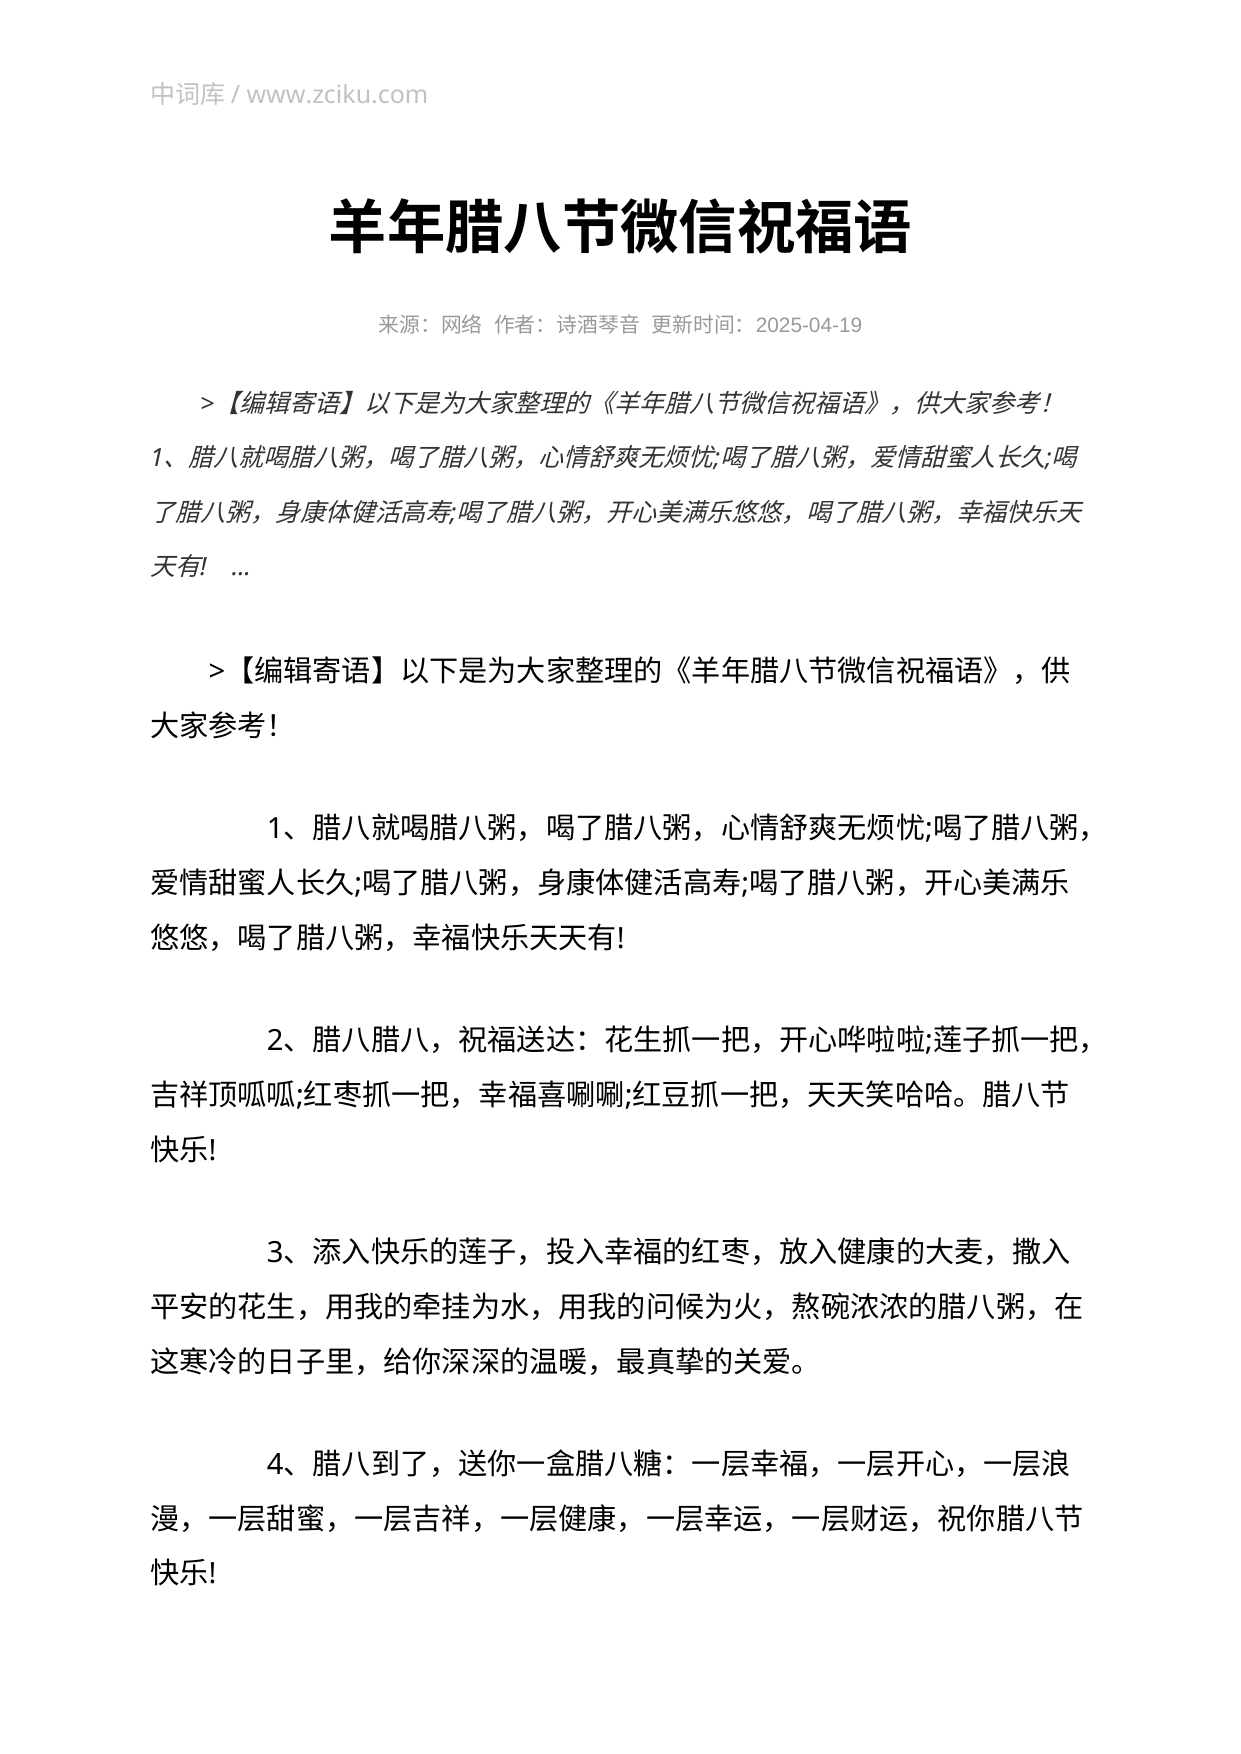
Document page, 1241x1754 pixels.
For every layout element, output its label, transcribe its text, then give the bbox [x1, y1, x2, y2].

text >【编辑寄语】以下是为大家整理的《羊年腊八节微信祝福语》，供大家参考！ [150, 648, 1090, 745]
subtitle 羊年腊八节微信祝福语 [150, 181, 1090, 266]
text >【编辑寄语】以下是为大家整理的《羊年腊八节微信祝福语》，供大家参考！ 1、腊八就喝腊八粥，喝了腊八粥，心情舒爽无烦忧;喝了腊八粥，爱情甜蜜人长久;喝了腊八粥，身康体健活高寿;喝了腊八粥，开心美满乐悠悠，喝了腊八粥，幸福快乐天天有! ... [150, 383, 1090, 583]
text 4、腊八到了，送你一盒腊八糖：一层幸福，一层开心，一层浪漫，一层甜蜜，一层吉祥，一层健康，一层幸运，一层财运，祝你腊八节快乐! [150, 1440, 1090, 1592]
text 1、腊八就喝腊八粥，喝了腊八粥，心情舒爽无烦忧;喝了腊八粥，爱情甜蜜人长久;喝了腊八粥，身康体健活高寿;喝了腊八粥，开心美满乐悠悠，喝了腊八粥，幸福快乐天天有! [150, 804, 1090, 957]
text 3、添入快乐的莲子，投入幸福的红枣，放入健康的大麦，撒入平安的花生，用我的牵挂为水，用我的问候为火，熬碗浓浓的腊八粥，在这寒冷的日子里，给你深深的温暖，最真挚的关爱。 [150, 1228, 1090, 1381]
text 2、腊八腊八，祝福送达：花生抓一把，开心哗啦啦;莲子抓一把，吉祥顶呱呱;红枣抓一把，幸福喜唰唰;红豆抓一把，天天笑哈哈。腊八节快乐! [150, 1017, 1090, 1169]
text 来源：网络 作者：诗酒琴音 更新时间：2025-04-19 [150, 313, 1090, 337]
